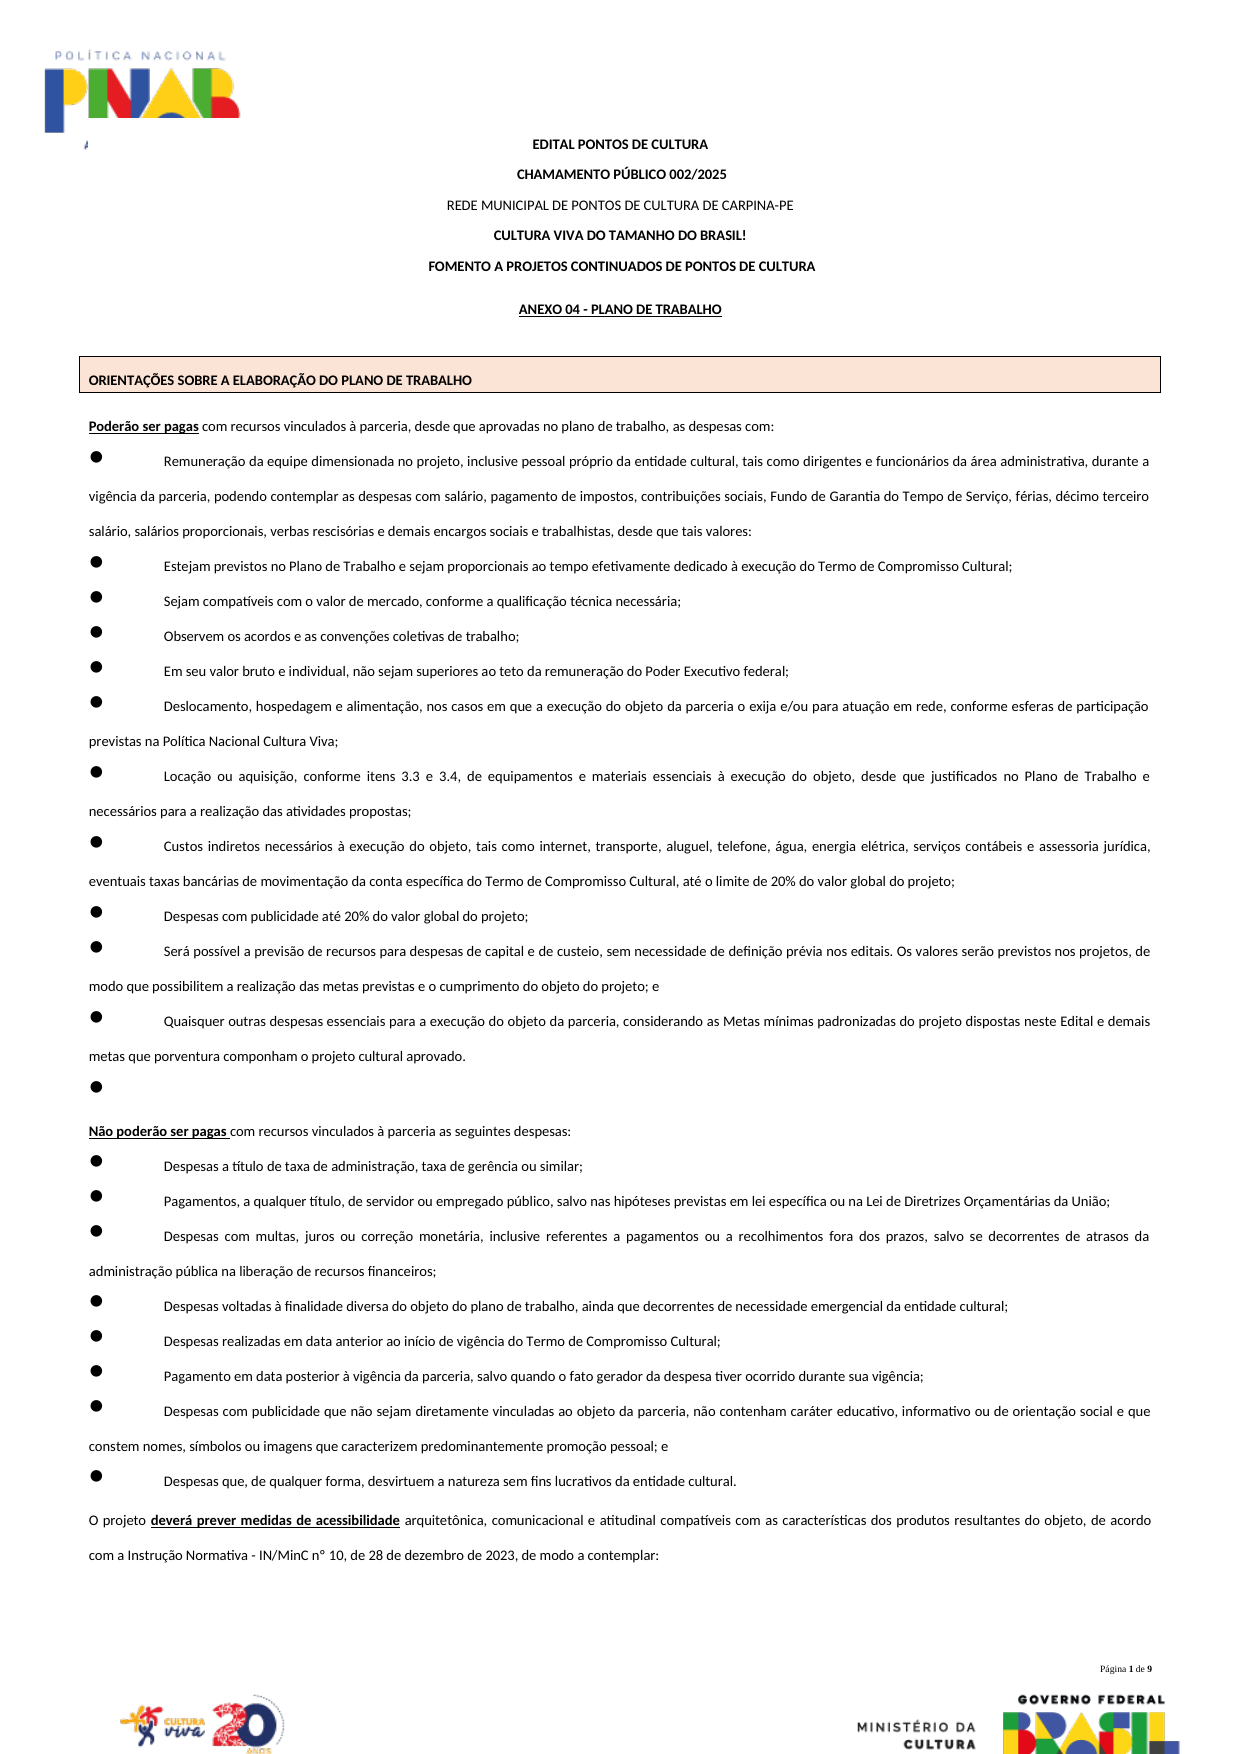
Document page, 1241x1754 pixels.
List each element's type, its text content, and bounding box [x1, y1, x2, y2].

list Despesas voltadas à finalidade diversa do objeto do plano de trabalho, ainda que decorrentes de necessidade emergencial da entidade cultural; [88, 1284, 1152, 1315]
text Poderão ser pagas com recursos vinculados à parceria, desde que aprovadas no plano de trabalho, as despesas com: [88, 405, 1152, 436]
list Observem os acordos e as convenções coletivas de trabalho; [88, 615, 1152, 646]
picture [846, 1673, 1199, 1754]
list Despesas que, de qualquer forma, desvirtuem a natureza sem fins lucrativos da entidade cultural. [88, 1459, 1152, 1490]
text CULTURA VIVA DO TAMANHO DO BRASIL! [88, 214, 1152, 244]
picture [12, 18, 270, 165]
text FOMENTO A PROJETOS CONTINUADOS DE PONTOS DE CULTURA [88, 244, 1152, 275]
text Não poderão ser pagas com recursos vinculados à parceria as seguintes despesas: [88, 1109, 1152, 1140]
text ORIENTAÇÕES SOBRE A ELABORAÇÃO DO PLANO DE TRABALHO [80, 357, 1160, 392]
list Locação ou aquisição, conforme itens 3.3 e 3.4, de equipamentos e materiais essenciais à execução do objeto, desde que justificados no Plano de Trabalho e necessários para a realização das atividades propostas; [88, 755, 1152, 821]
list Pagamentos, a qualquer título, de servidor ou empregado público, salvo nas hipóteses previstas em lei específica ou na Lei de Diretrizes Orçamentárias da União; [88, 1179, 1152, 1210]
list Remuneração da equipe dimensionada no projeto, inclusive pessoal próprio da entidade cultural, tais como dirigentes e funcionários da área administrativa, durante a vigência da parceria, podendo contemplar as despesas com salário, pagamento de impostos, contribuições sociais, Fundo de Garantia do Tempo de Serviço, férias, décimo terceiro salário, salários proporcionais, verbas rescisórias e demais encargos sociais e trabalhistas, desde que tais valores: [88, 440, 1152, 541]
list Despesas com publicidade que não sejam diretamente vinculadas ao objeto da parceria, não contenham caráter educativo, informativo ou de orientação social e que constem nomes, símbolos ou imagens que caracterizem predominantemente promoção pessoal; e [88, 1389, 1152, 1455]
list Despesas a título de taxa de administração, taxa de gerência ou similar; [88, 1144, 1152, 1175]
picture [88, 1681, 309, 1754]
list Em seu valor bruto e individual, não sejam superiores ao teto da remuneração do Poder Executivo federal; [88, 650, 1152, 681]
list Pagamento em data posterior à vigência da parceria, salvo quando o fato gerador da despesa tiver ocorrido durante sua vigência; [88, 1354, 1152, 1385]
list Deslocamento, hospedagem e alimentação, nos casos em que a execução do objeto da parceria o exija e/ou para atuação em rede, conforme esferas de participação previstas na Política Nacional Cultura Viva; [88, 685, 1152, 751]
list Despesas realizadas em data anterior ao início de vigência do Termo de Compromisso Cultural; [88, 1319, 1152, 1350]
list Quaisquer outras despesas essenciais para a execução do objeto da parceria, considerando as Metas mínimas padronizadas do projeto dispostas neste Edital e demais metas que porventura componham o projeto cultural aprovado. [88, 1000, 1152, 1066]
text O projeto deverá prever medidas de acessibilidade arquitetônica, comunicacional e atitudinal compatíveis com as características dos produtos resultantes do objeto, de acordo com a Instrução Normativa - IN/MinC nº 10, de 28 de dezembro de 2023, de modo a contemplar: [88, 1499, 1152, 1564]
text REDE MUNICIPAL DE PONTOS DE CULTURA DE CARPINA-PE [88, 183, 1152, 214]
text ANEXO 04 - PLANO DE TRABALHO [88, 288, 1152, 318]
list Custos indiretos necessários à execução do objeto, tais como internet, transporte, aluguel, telefone, água, energia elétrica, serviços contábeis e assessoria jurídica, eventuais taxas bancárias de movimentação da conta específica do Termo de Compromisso Cultural, até o limite de 20% do valor global do projeto; [88, 825, 1152, 891]
list Sejam compatíveis com o valor de mercado, conforme a qualificação técnica necessária; [88, 580, 1152, 611]
list Estejam previstos no Plano de Trabalho e sejam proporcionais ao tempo efetivamente dedicado à execução do Termo de Compromisso Cultural; [88, 545, 1152, 576]
text CHAMAMENTO PÚBLICO 002/2025 [88, 153, 1152, 183]
list Será possível a previsão de recursos para despesas de capital e de custeio, sem necessidade de definição prévia nos editais. Os valores serão previstos nos projetos, de modo que possibilitem a realização das metas previstas e o cumprimento do objeto do projeto; e [88, 930, 1152, 996]
text EDITAL PONTOS DE CULTURA [88, 122, 1152, 153]
list Despesas com publicidade até 20% do valor global do projeto; [88, 895, 1152, 926]
list Despesas com multas, juros ou correção monetária, inclusive referentes a pagamentos ou a recolhimentos fora dos prazos, salvo se decorrentes de atrasos da administração pública na liberação de recursos financeiros; [88, 1214, 1152, 1280]
